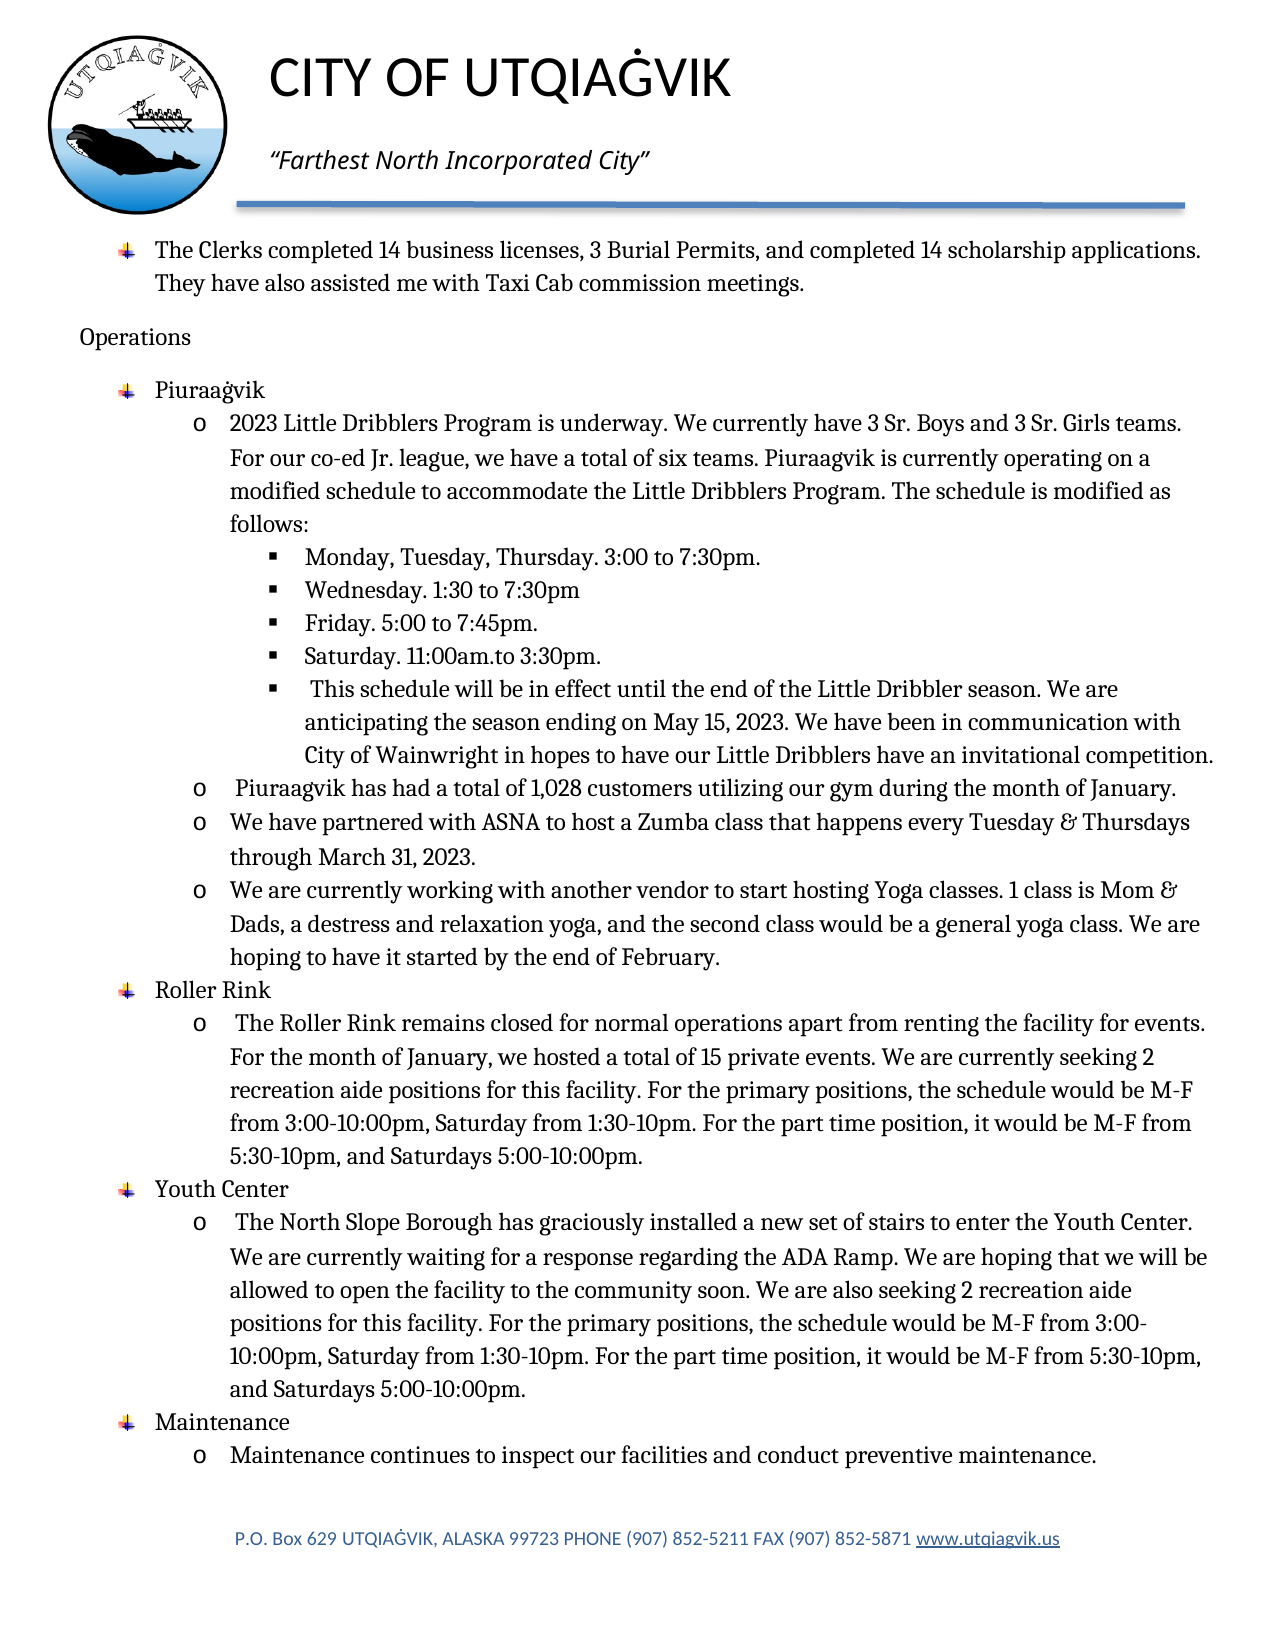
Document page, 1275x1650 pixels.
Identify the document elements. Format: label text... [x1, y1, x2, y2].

list Maintenance [117, 1408, 1215, 1436]
list Piuraaġvik [117, 376, 1215, 405]
picture [118, 382, 135, 399]
picture [118, 1181, 135, 1198]
list Wednesday. 1:30 to 7:30pm [267, 576, 1215, 604]
list The North Slope Borough has graciously installed a new set of stairs to enter the Youth Center. We are currently waiting for a response regarding the ADA Ramp. We are hoping that we will be allowed to open the facility to the community soon. We are also seeking 2 recreation aide positions for this facility. For the primary positions, the schedule would be M-F from 3:00-10:00pm, Saturday from 1:30-10pm. For the part time position, it would be M-F from 5:30-10pm, and Saturdays 5:00-10:00pm. [192, 1208, 1215, 1403]
picture [118, 1413, 135, 1431]
list Maintenance continues to inspect our facilities and conduct preventive maintenance. [192, 1441, 1215, 1471]
list Saturday. 11:00am.to 3:30pm. [267, 642, 1215, 671]
list The Clerks completed 14 business licenses, 3 Burial Permits, and completed 14 scholarship applications. They have also assisted me with Taxi Cab commission meetings. [117, 236, 1215, 297]
list 2023 Little Dribblers Program is underway. We currently have 3 Sr. Boys and 3 Sr. Girls teams. For our co-ed Jr. league, we have a total of six teams. Piuraagvik is currently operating on a modified schedule to accommodate the Little Dribblers Program. The schedule is modified as follows: [192, 409, 1215, 538]
list This schedule will be in effect until the end of the Little Dribbler season. We are anticipating the season ending on May 15, 2023. We have been in communication with City of Wainwright in hopes to have our Little Dribblers have an invitational competition. [267, 675, 1215, 769]
list Roller Rink [117, 976, 1215, 1005]
list We are currently working with another vendor to start hosting Yoga classes. 1 class is Mom & Dads, a destress and relaxation yoga, and the second class would be a general yoga class. We are hoping to have it started by the end of February. [192, 876, 1215, 972]
picture [118, 241, 135, 259]
picture [118, 981, 135, 999]
list Youth Center [117, 1175, 1215, 1204]
picture [46, 32, 229, 218]
list Friday. 5:00 to 7:45pm. [267, 609, 1215, 637]
text Operations [79, 322, 1215, 351]
list Piuraagvik has had a total of 1,028 customers utilizing our gym during the month of January. [192, 774, 1215, 804]
list We have partnered with ASNA to host a Zumba class that happens every Tuesday & Thursdays through March 31, 2023. [192, 808, 1215, 871]
list Monday, Tuesday, Thursday. 3:00 to 7:30pm. [267, 543, 1215, 571]
list The Roller Rink remains closed for normal operations apart from renting the facility for events. For the month of January, we hosted a total of 15 private events. We are currently seeking 2 recreation aide positions for this facility. For the primary positions, the schedule would be M-F from 3:00-10:00pm, Saturday from 1:30-10pm. For the part time position, it would be M-F from 5:30-10pm, and Saturdays 5:00-10:00pm. [192, 1009, 1215, 1171]
